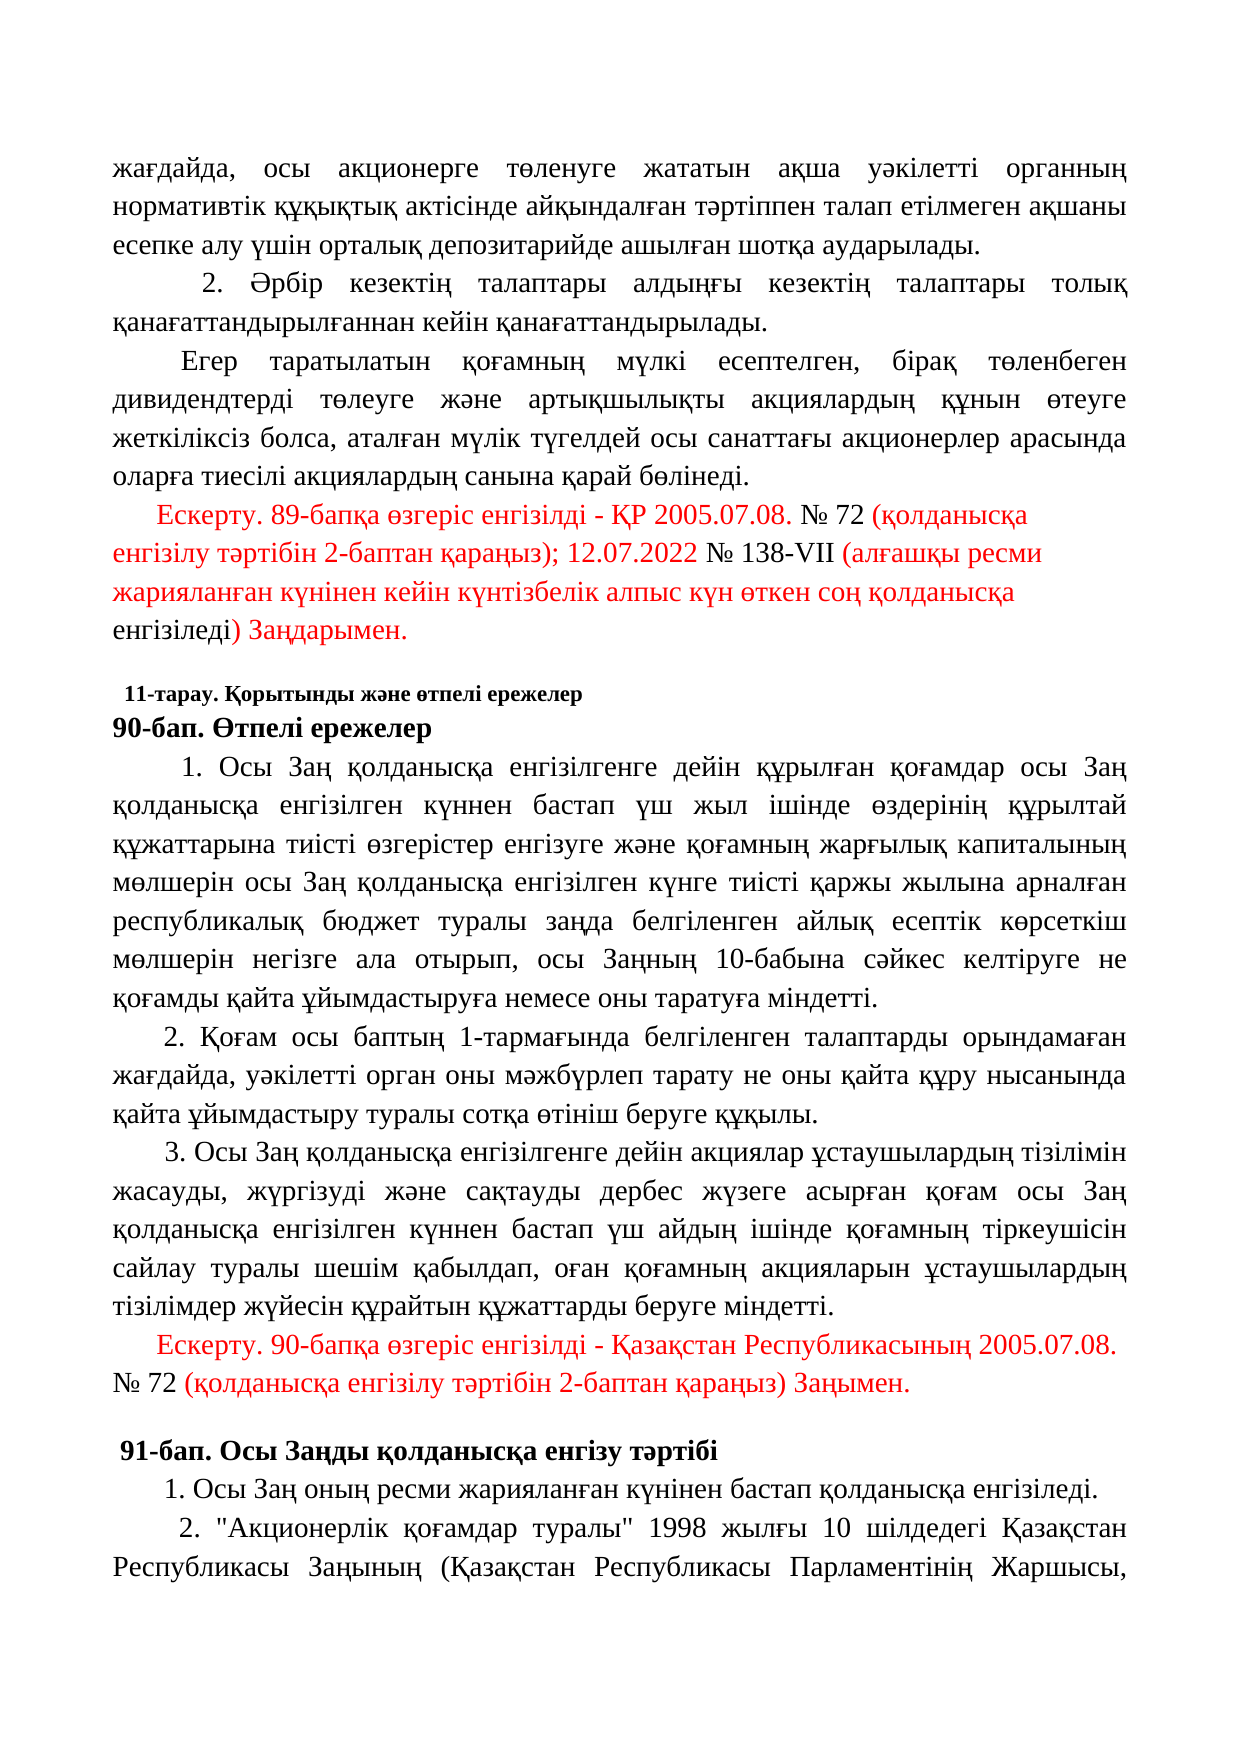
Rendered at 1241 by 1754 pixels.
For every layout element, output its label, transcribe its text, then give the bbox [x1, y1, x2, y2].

text Ескерту. 90-бапқа өзгеріс енгізілді - Қазақстан Республикасының 2005.07.08. № 72 (қолданысқа енгізілу тәртібін 2-баптан қараңыз) Заңымен. [112, 1327, 1128, 1429]
text Егер таратылатын қоғамның мүлкі есептелген, бірақ төленбеген дивидендтерді төлеуге және артықшылықты акциялардың құнын өтеуге жеткіліксіз болса, аталған мүлік түгелдей осы санаттағы акционерлер арасында оларға тиесілі акциялардың санына қарай бөлінеді. [112, 343, 1128, 492]
text 90-бап. Өтпелі ережелер [112, 710, 1128, 744]
text 2. Қоғам осы баптың 1-тармағында белгiленген талаптарды орындамаған жағдайда, уәкiлеттi орган оны мәжбүрлеп тарату не оны қайта құру нысанында қайта ұйымдастыру туралы сотқа өтiнiш беруге құқылы. [112, 1019, 1128, 1129]
text 2. Әрбір кезектің талаптары алдыңғы кезектің талаптары толық қанағаттандырылғаннан кейін қанағаттандырылады. [112, 266, 1128, 338]
text 3. Осы Заң қолданысқа енгізілгенге дейін акциялар ұстаушылардың тізілімін жасауды, жүргізуді және сақтауды дербес жүзеге асырған қоғам осы Заң қолданысқа енгізілген күннен бастап үш айдың ішінде қоғамның тіркеушісін сайлау туралы шешім қабылдап, оған қоғамның акцияларын ұстаушылардың тiзiлiмдер жүйесін құрайтын құжаттарды беруге міндетті. [112, 1134, 1128, 1322]
text 91-бап. Осы Заңды қолданысқа енгізу тәртібі [112, 1433, 1128, 1467]
text 1. Осы Заң оның ресми жарияланған күнінен бастап қолданысқа енгізіледі. [112, 1472, 1128, 1505]
text 1. Осы Заң қолданысқа енгiзiлгенге дейiн құрылған қоғамдар осы Заң қолданысқа енгiзiлген күннен бастап үш жыл iшiнде өздерiнiң құрылтай құжаттарына тиiстi өзгерiстер енгiзуге және қоғамның жарғылық капиталының мөлшерiн осы Заң қолданысқа енгiзiлген күнге тиiстi қаржы жылына арналған республикалық бюджет туралы заңда белгiленген айлық есептiк көрсеткiш мөлшерiн негiзге ала отырып, осы Заңның 10-бабына сәйкес келтiруге не қоғамды қайта ұйымдастыруға немесе оны таратуға мiндеттi. [112, 749, 1128, 1014]
text Ескерту. 89-бапқа өзгеріс енгізілді - ҚР 2005.07.08. № 72 (қолданысқа енгізілу тәртібін 2-баптан қараңыз); 12.07.2022 № 138-VII (алғашқы ресми жарияланған күнінен кейін күнтізбелік алпыс күн өткен соң қолданысқа енгізіледі) Заңдарымен. [112, 497, 1128, 676]
text 11-тарау. Қорытынды және өтпелі ережелер [112, 680, 1128, 706]
